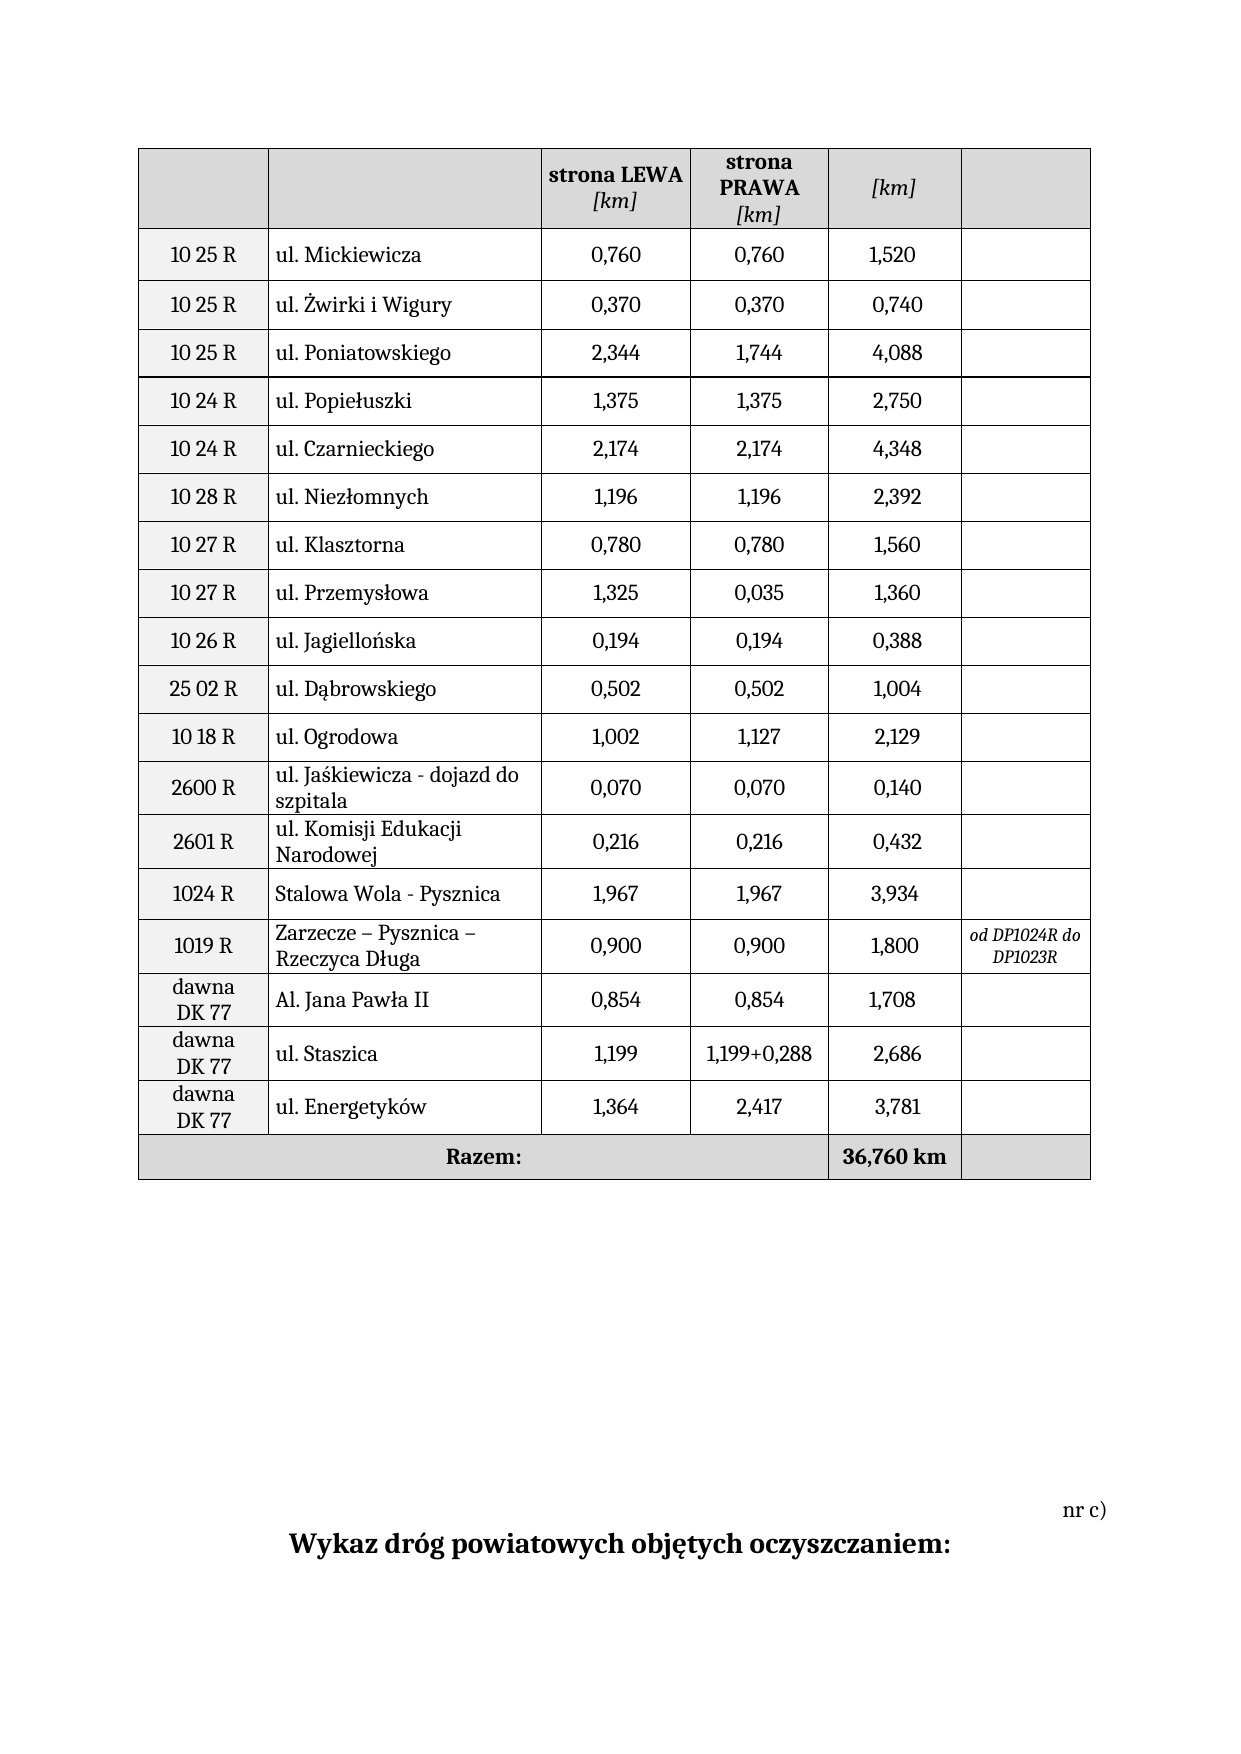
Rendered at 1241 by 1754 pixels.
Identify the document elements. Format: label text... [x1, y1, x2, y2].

table_cell 0,780 [691, 522, 828, 568]
table_cell 2,750 [829, 378, 961, 424]
table_cell 10 28 R [139, 474, 268, 521]
table_cell 1,744 [691, 330, 828, 376]
table_header Relacja [269, 149, 541, 228]
table_cell [962, 229, 1090, 280]
table_cell [962, 618, 1090, 664]
table_cell ul. Dąbrowskiego [269, 666, 541, 713]
table_cell 2,344 [542, 330, 690, 376]
table_cell 0,194 [691, 618, 828, 664]
table_cell ul. Jagiellońska [269, 618, 541, 664]
table_cell 2601 R [139, 815, 268, 868]
text nr c) [133, 1497, 1107, 1523]
table_cell [962, 815, 1090, 868]
table_cell [962, 281, 1090, 328]
table_cell dawna DK 77 [139, 1027, 268, 1080]
table_cell 0,194 [542, 618, 690, 664]
table_cell 0,780 [542, 522, 690, 568]
table_cell ul. Czarnieckiego [269, 426, 541, 472]
table_cell Razem: [139, 1135, 828, 1179]
table_cell ul. Przemysłowa [269, 570, 541, 617]
subtitle Wykaz dróg powiatowych objętych oczyszczaniem: [133, 1527, 1107, 1561]
table_cell 10 25 R [139, 281, 268, 328]
table_cell ul. Żwirki i Wigury [269, 281, 541, 328]
table_cell 2,174 [542, 426, 690, 472]
table_cell 1,127 [691, 714, 828, 761]
table_cell 0,854 [691, 974, 828, 1026]
table_cell [962, 1081, 1090, 1134]
table_cell 0,370 [691, 281, 828, 328]
table_cell [962, 1027, 1090, 1080]
table_cell [962, 570, 1090, 617]
table_cell 0,370 [542, 281, 690, 328]
table_cell ul. Energetyków [269, 1081, 541, 1134]
table_cell 1,199 [542, 1027, 690, 1080]
table_cell 0,216 [542, 815, 690, 868]
table_cell 1,560 [829, 522, 961, 568]
table_header Uwagi [962, 149, 1090, 228]
table_cell 10 27 R [139, 522, 268, 568]
table_cell Al. Jana Pawła II [269, 974, 541, 1026]
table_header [542, 149, 690, 228]
table_cell ul. Niezłomnych [269, 474, 541, 521]
table_cell 0,070 [542, 762, 690, 814]
table_cell 10 26 R [139, 618, 268, 664]
table_cell 25 02 R [139, 666, 268, 713]
table_cell [962, 666, 1090, 713]
table_cell dawna DK 77 [139, 974, 268, 1026]
table_cell 1019 R [139, 920, 268, 972]
table_cell Zarzecze – Pysznica – Rzeczyca Długa [269, 920, 541, 972]
table_cell 3,934 [829, 869, 961, 919]
table_cell ul. Komisji Edukacji Narodowej [269, 815, 541, 868]
table_cell ul. Mickiewicza [269, 229, 541, 280]
table_cell 3,781 [829, 1081, 961, 1134]
table_header Nr drogi [139, 149, 268, 228]
table_cell [962, 1135, 1090, 1179]
table_cell 1,967 [691, 869, 828, 919]
table_cell ul. Ogrodowa [269, 714, 541, 761]
table_header Razem [km] [829, 149, 961, 228]
table_cell ul. Staszica [269, 1027, 541, 1080]
table_cell 1,360 [829, 570, 961, 617]
table_cell 0,432 [829, 815, 961, 868]
table_cell [962, 330, 1090, 376]
table_cell 1,002 [542, 714, 690, 761]
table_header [691, 149, 828, 228]
table_cell 10 24 R [139, 426, 268, 472]
table_cell 0,854 [542, 974, 690, 1026]
table_cell 2,686 [829, 1027, 961, 1080]
table_cell 1,520 [829, 229, 961, 280]
table_cell 0,900 [691, 920, 828, 972]
table_cell ul. Klasztorna [269, 522, 541, 568]
table_cell 10 24 R [139, 378, 268, 424]
table_cell 1,800 [829, 920, 961, 972]
table_cell 1,199+0,288 [691, 1027, 828, 1080]
table_cell 1,375 [542, 378, 690, 424]
table_cell [962, 974, 1090, 1026]
table_cell 1,196 [691, 474, 828, 521]
table_cell [962, 378, 1090, 424]
table_cell 0,035 [691, 570, 828, 617]
table_cell 36,760 km [829, 1135, 961, 1179]
table_cell [962, 474, 1090, 521]
table_cell [962, 426, 1090, 472]
table_cell 10 25 R [139, 229, 268, 280]
table_cell 10 25 R [139, 330, 268, 376]
table_cell Stalowa Wola - Pysznica [269, 869, 541, 919]
table_cell 0,070 [691, 762, 828, 814]
table_cell od DP1024R do DP1023R [962, 920, 1090, 972]
table_cell 1,967 [542, 869, 690, 919]
table_cell 2,129 [829, 714, 961, 761]
table_cell 10 18 R [139, 714, 268, 761]
table_cell [962, 762, 1090, 814]
table_cell 0,740 [829, 281, 961, 328]
table_cell [962, 522, 1090, 568]
table_cell 1,708 [829, 974, 961, 1026]
table_cell 2600 R [139, 762, 268, 814]
table_cell 2,174 [691, 426, 828, 472]
table_cell ul. Poniatowskiego [269, 330, 541, 376]
table_cell 0,216 [691, 815, 828, 868]
table_cell ul. Jaśkiewicza - dojazd do szpitala [269, 762, 541, 814]
table_cell 0,140 [829, 762, 961, 814]
table_cell 0,760 [691, 229, 828, 280]
table_cell dawna DK 77 [139, 1081, 268, 1134]
table_cell 2,392 [829, 474, 961, 521]
table_cell ul. Popiełuszki [269, 378, 541, 424]
table_cell [962, 714, 1090, 761]
table_cell 4,348 [829, 426, 961, 472]
table_cell 1,004 [829, 666, 961, 713]
table_cell 4,088 [829, 330, 961, 376]
table_cell 0,900 [542, 920, 690, 972]
table_cell [962, 869, 1090, 919]
table_cell 1,375 [691, 378, 828, 424]
table_cell 1024 R [139, 869, 268, 919]
table_cell 1,364 [542, 1081, 690, 1134]
table_cell 0,760 [542, 229, 690, 280]
table_cell 1,196 [542, 474, 690, 521]
table_cell 0,502 [542, 666, 690, 713]
table_cell 0,388 [829, 618, 961, 664]
table_cell 1,325 [542, 570, 690, 617]
table_cell 0,502 [691, 666, 828, 713]
table_cell 10 27 R [139, 570, 268, 617]
table_cell 2,417 [691, 1081, 828, 1134]
